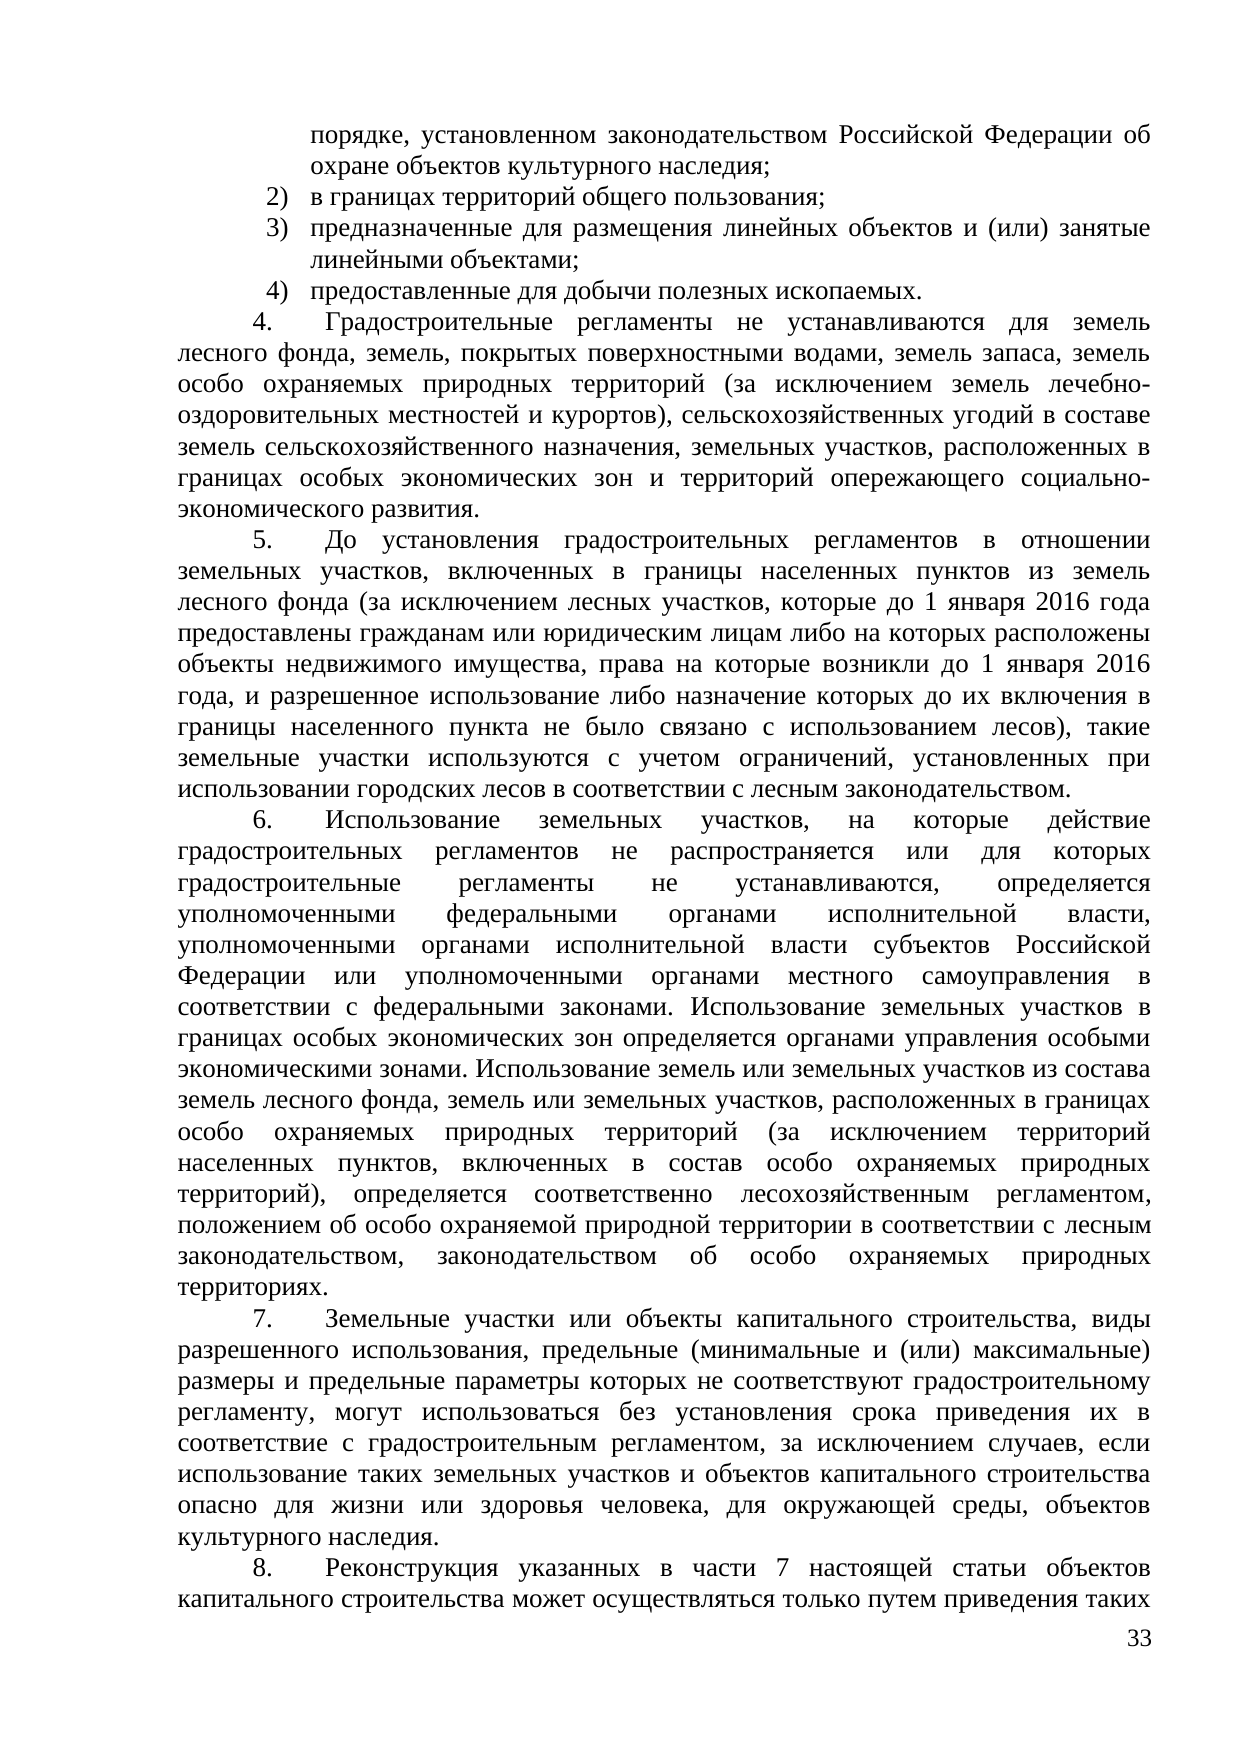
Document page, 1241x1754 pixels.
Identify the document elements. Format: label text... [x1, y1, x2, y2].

text 4) предоставленные для добычи полезных ископаемых. [266, 274, 1152, 305]
text 2) в границах территорий общего пользования; [266, 180, 1152, 212]
text 4. Градостроительные регламенты не устанавливаются для земель лесного фонда, земель, покрытых поверхностными водами, земель запаса, земель особо охраняемых природных территорий (за исключением земель лечебно-оздоровительных местностей и курортов), сельскохозяйственных угодий в составе земель сельскохозяйственного назначения, земельных участков, расположенных в границах особых экономических зон и территорий опережающего социально-экономического развития. [177, 305, 1152, 523]
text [177, 1551, 1152, 1613]
text 5. До установления градостроительных регламентов в отношении земельных участков, включенных в границы населенных пунктов из земель лесного фонда (за исключением лесных участков, которые до 1 января 2016 года предоставлены гражданам или юридическим лицам либо на которых расположены объекты недвижимого имущества, права на которые возникли до 1 января 2016 года, и разрешенное использование либо назначение которых до их включения в границы населенного пункта не было связано с использованием лесов), такие земельные участки используются с учетом ограничений, установленных при использовании городских лесов в соответствии с лесным законодательством. [177, 523, 1152, 803]
text 6. Использование земельных участков, на которые действие градостроительных регламентов не распространяется или для которых градостроительные регламенты не устанавливаются, определяется уполномоченными федеральными органами исполнительной власти, уполномоченными органами исполнительной власти субъектов Российской Федерации или уполномоченными органами местного самоуправления в соответствии с федеральными законами. Использование земельных участков в границах особых экономических зон определяется органами управления особыми экономическими зонами. Использование земель или земельных участков из состава земель лесного фонда, земель или земельных участков, расположенных в границах особо охраняемых природных территорий (за исключением территорий населенных пунктов, включенных в состав особо охраняемых природных территорий), определяется соответственно лесохозяйственным регламентом, положением об особо охраняемой природной территории в соответствии с лесным законодательством, законодательством об особо охраняемых природных территориях. [177, 803, 1152, 1021]
text 7. Земельные участки или объекты капитального строительства, виды разрешенного использования, предельные (минимальные и (или) максимальные) размеры и предельные параметры которых не соответствуют градостроительному регламенту, могут использоваться без установления срока приведения их в соответствие с градостроительным регламентом, за исключением случаев, если использование таких земельных участков и объектов капитального строительства опасно для жизни или здоровья человека, для окружающей среды, объектов культурного наследия. [177, 1302, 1152, 1551]
text 3) предназначенные для размещения линейных объектов и (или) занятые линейными объектами; [266, 212, 1152, 274]
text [266, 118, 1152, 180]
